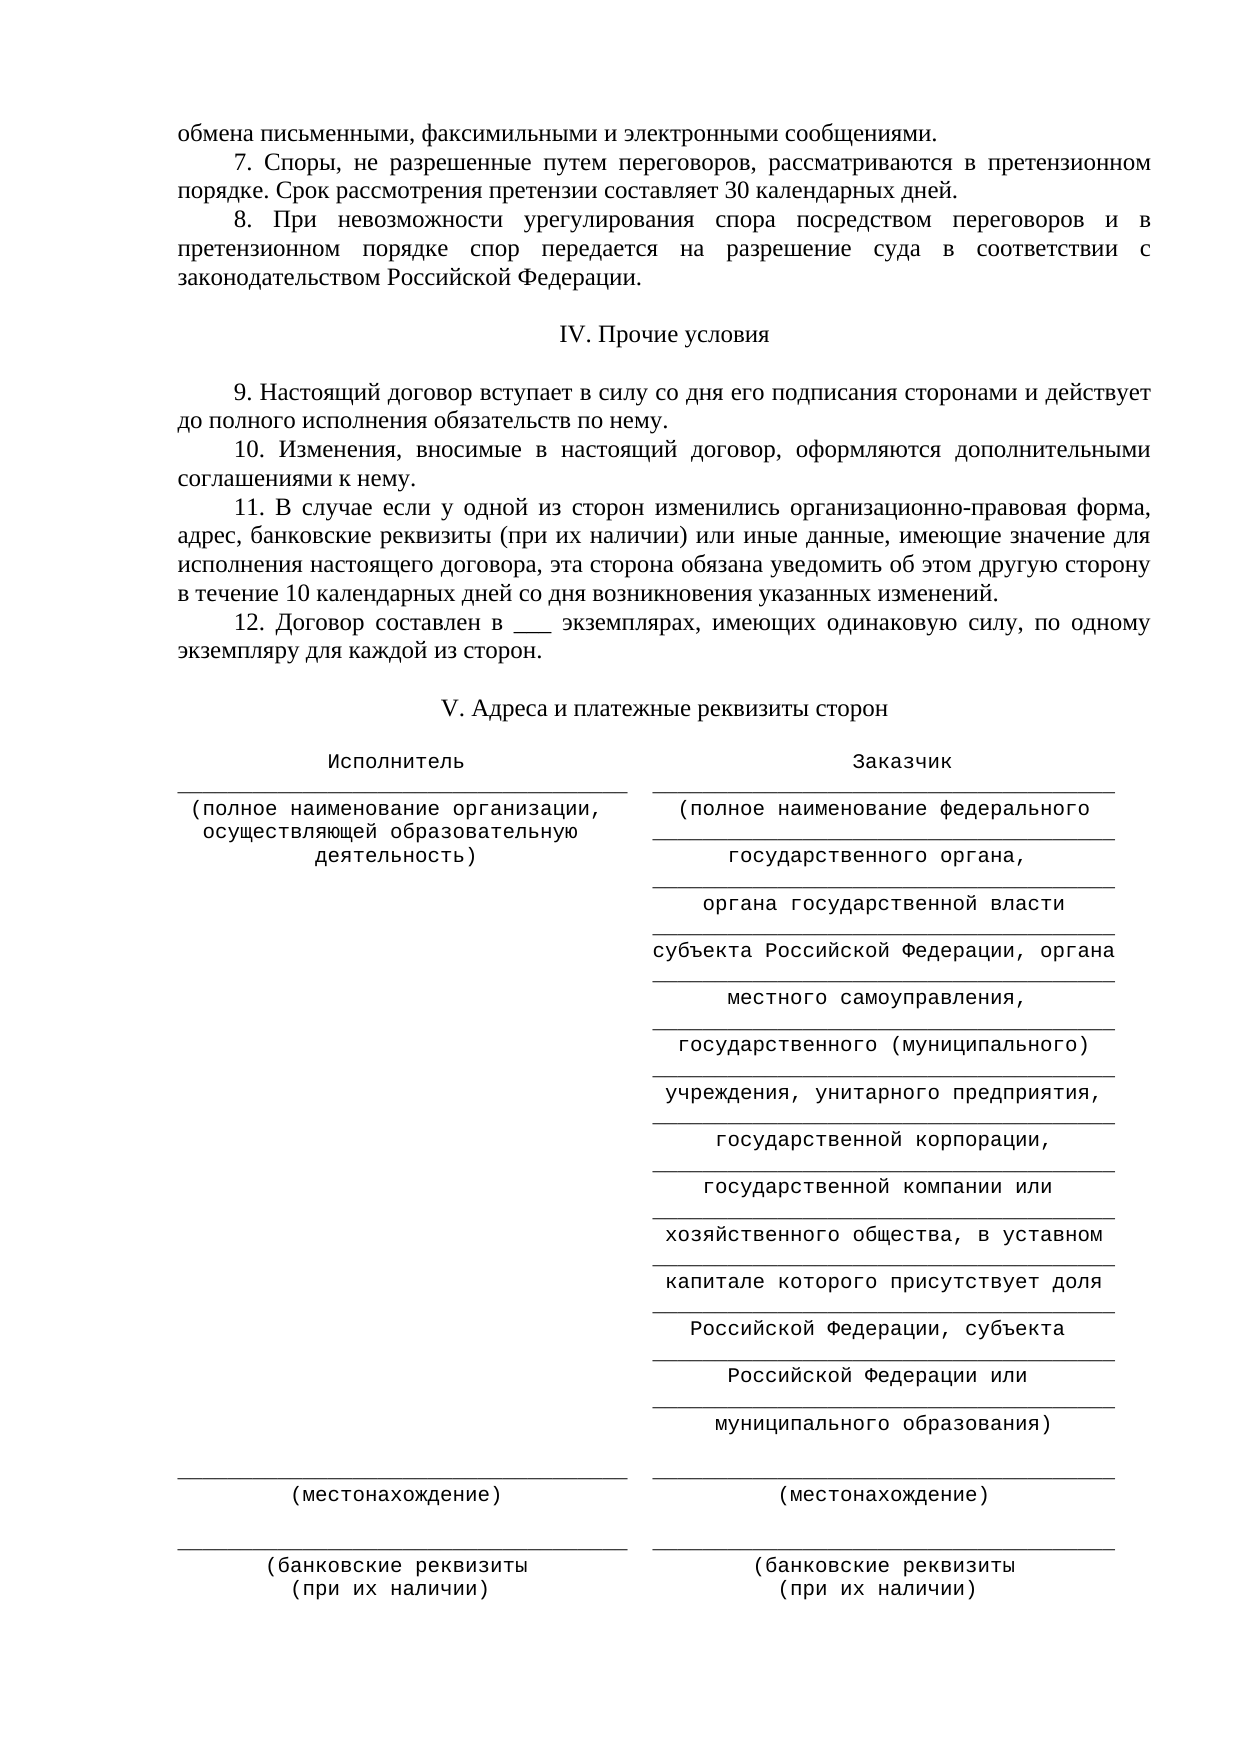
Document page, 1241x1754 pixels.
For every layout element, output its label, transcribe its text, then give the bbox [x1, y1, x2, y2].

text _____________________________________ [177, 1011, 1152, 1034]
text _____________________________________ [177, 1105, 1152, 1129]
text учреждения, унитарного предприятия, [177, 1082, 1152, 1105]
text ____________________________________ _____________________________________ [177, 774, 1152, 798]
text (банковские реквизиты (банковские реквизиты [177, 1554, 1152, 1578]
text (при их наличии) (при их наличии) [177, 1578, 1152, 1602]
text Российской Федерации или [177, 1365, 1152, 1389]
text субъекта Российской Федерации, органа [177, 940, 1152, 963]
text государственной компании или [177, 1176, 1152, 1200]
text 9. Настоящий договор вступает в силу со дня его подписания сторонами и действует до полного исполнения обязательств по нему. [177, 377, 1152, 434]
text осуществляющей образовательную _____________________________________ [177, 822, 1152, 845]
text _____________________________________ [177, 1247, 1152, 1271]
text ____________________________________ _____________________________________ [177, 1460, 1152, 1484]
text 12. Договор составлен в ___ экземплярах, имеющих одинаковую силу, по одному экземпляру для каждой из сторон. [177, 607, 1152, 664]
text (полное наименование организации, (полное наименование федерального [177, 798, 1152, 822]
text V. Адреса и платежные реквизиты сторон [177, 693, 1152, 722]
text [177, 118, 1152, 147]
text органа государственной власти [177, 892, 1152, 916]
text 11. В случае если у одной из сторон изменились организационно-правовая форма, адрес, банковские реквизиты (при их наличии) или иные данные, имеющие значение для исполнения настоящего договора, эта сторона обязана уведомить об этом другую сторону в течение 10 календарных дней со дня возникновения указанных изменений. [177, 492, 1152, 607]
text 7. Споры, не разрешенные путем переговоров, рассматриваются в претензионном порядке. Срок рассмотрения претензии составляет 30 календарных дней. [177, 147, 1152, 204]
text _____________________________________ [177, 963, 1152, 987]
text _____________________________________ [177, 916, 1152, 940]
text хозяйственного общества, в уставном [177, 1223, 1152, 1247]
text _____________________________________ [177, 1200, 1152, 1223]
text капитале которого присутствует доля [177, 1271, 1152, 1294]
text _____________________________________ [177, 1058, 1152, 1082]
text муниципального образования) [177, 1413, 1152, 1436]
text государственной корпорации, [177, 1129, 1152, 1153]
text _____________________________________ [177, 1389, 1152, 1413]
text _____________________________________ [177, 1294, 1152, 1318]
text Российской Федерации, субъекта [177, 1318, 1152, 1342]
text 8. При невозможности урегулирования спора посредством переговоров и в претензионном порядке спор передается на разрешение суда в соответствии с законодательством Российской Федерации. [177, 204, 1152, 291]
text _____________________________________ [177, 1342, 1152, 1365]
text деятельность) государственного органа, [177, 845, 1152, 869]
text _____________________________________ [177, 1153, 1152, 1176]
text (местонахождение) (местонахождение) [177, 1484, 1152, 1507]
text местного самоуправления, [177, 987, 1152, 1011]
text Исполнитель Заказчик [177, 751, 1152, 774]
text государственного (муниципального) [177, 1034, 1152, 1058]
text 10. Изменения, вносимые в настоящий договор, оформляются дополнительными соглашениями к нему. [177, 434, 1152, 492]
text IV. Прочие условия [177, 319, 1152, 348]
text ____________________________________ _____________________________________ [177, 1531, 1152, 1554]
text _____________________________________ [177, 869, 1152, 892]
